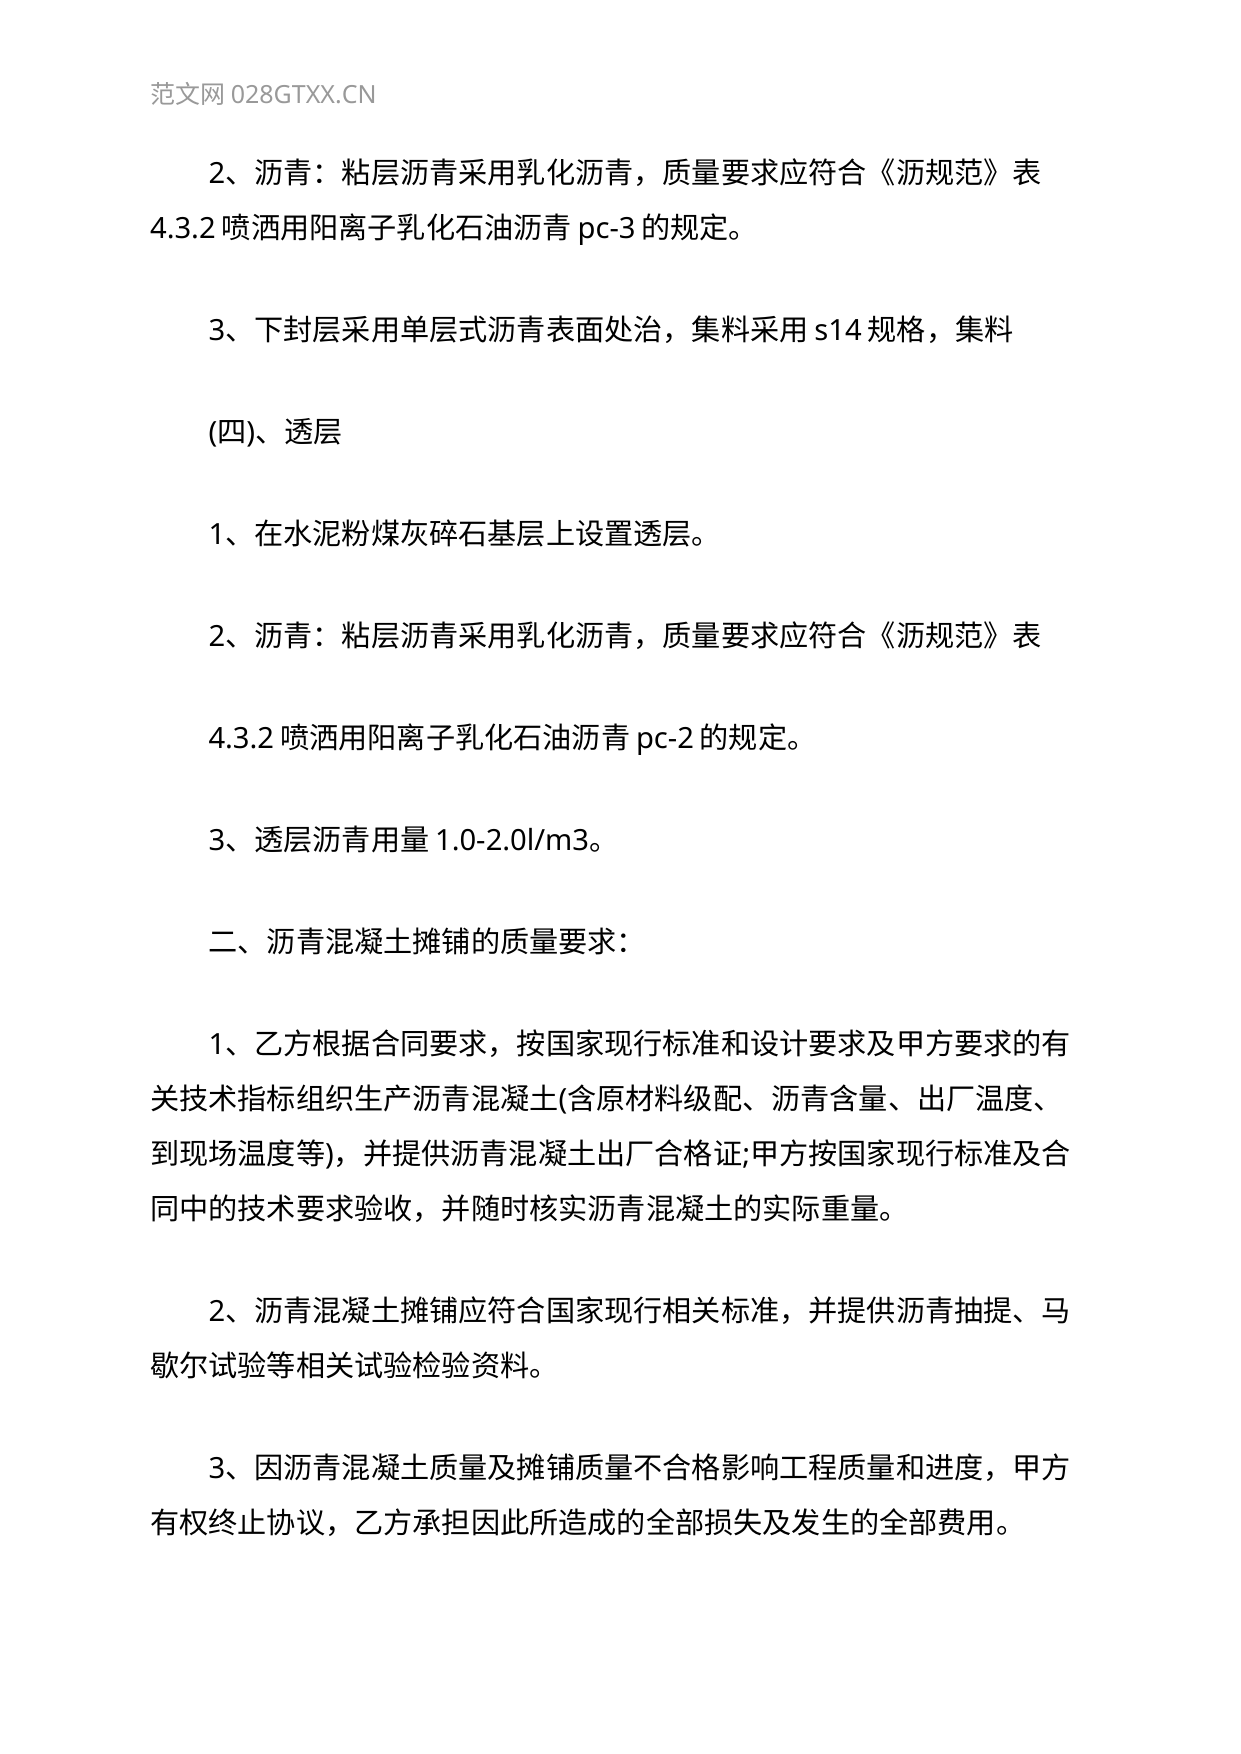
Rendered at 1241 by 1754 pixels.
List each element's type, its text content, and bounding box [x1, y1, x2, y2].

text 1、在水泥粉煤灰碎石基层上设置透层。 [150, 511, 1090, 553]
text 3、透层沥青用量1.0-2.0l/m3。 [150, 817, 1090, 859]
text 3、因沥青混凝土质量及摊铺质量不合格影响工程质量和进度，甲方有权终止协议，乙方承担因此所造成的全部损失及发生的全部费用。 [150, 1444, 1090, 1541]
text 1、乙方根据合同要求，按国家现行标准和设计要求及甲方要求的有关技术指标组织生产沥青混凝土(含原材料级配、沥青含量、出厂温度、到现场温度等)，并提供沥青混凝土出厂合格证;甲方按国家现行标准及合同中的技术要求验收，并随时核实沥青混凝土的实际重量。 [150, 1021, 1090, 1228]
text 二、沥青混凝土摊铺的质量要求： [150, 919, 1090, 961]
text 4.3.2喷洒用阳离子乳化石油沥青pc-2的规定。 [150, 715, 1090, 757]
text 2、沥青混凝土摊铺应符合国家现行相关标准，并提供沥青抽提、马歇尔试验等相关试验检验资料。 [150, 1287, 1090, 1385]
text 2、沥青：粘层沥青采用乳化沥青，质量要求应符合《沥规范》表 [150, 613, 1090, 655]
text 3、下封层采用单层式沥青表面处治，集料采用s14规格，集料 [150, 307, 1090, 349]
text (四)、透层 [150, 409, 1090, 451]
text 2、沥青：粘层沥青采用乳化沥青，质量要求应符合《沥规范》表4.3.2喷洒用阳离子乳化石油沥青pc-3的规定。 [150, 150, 1090, 247]
